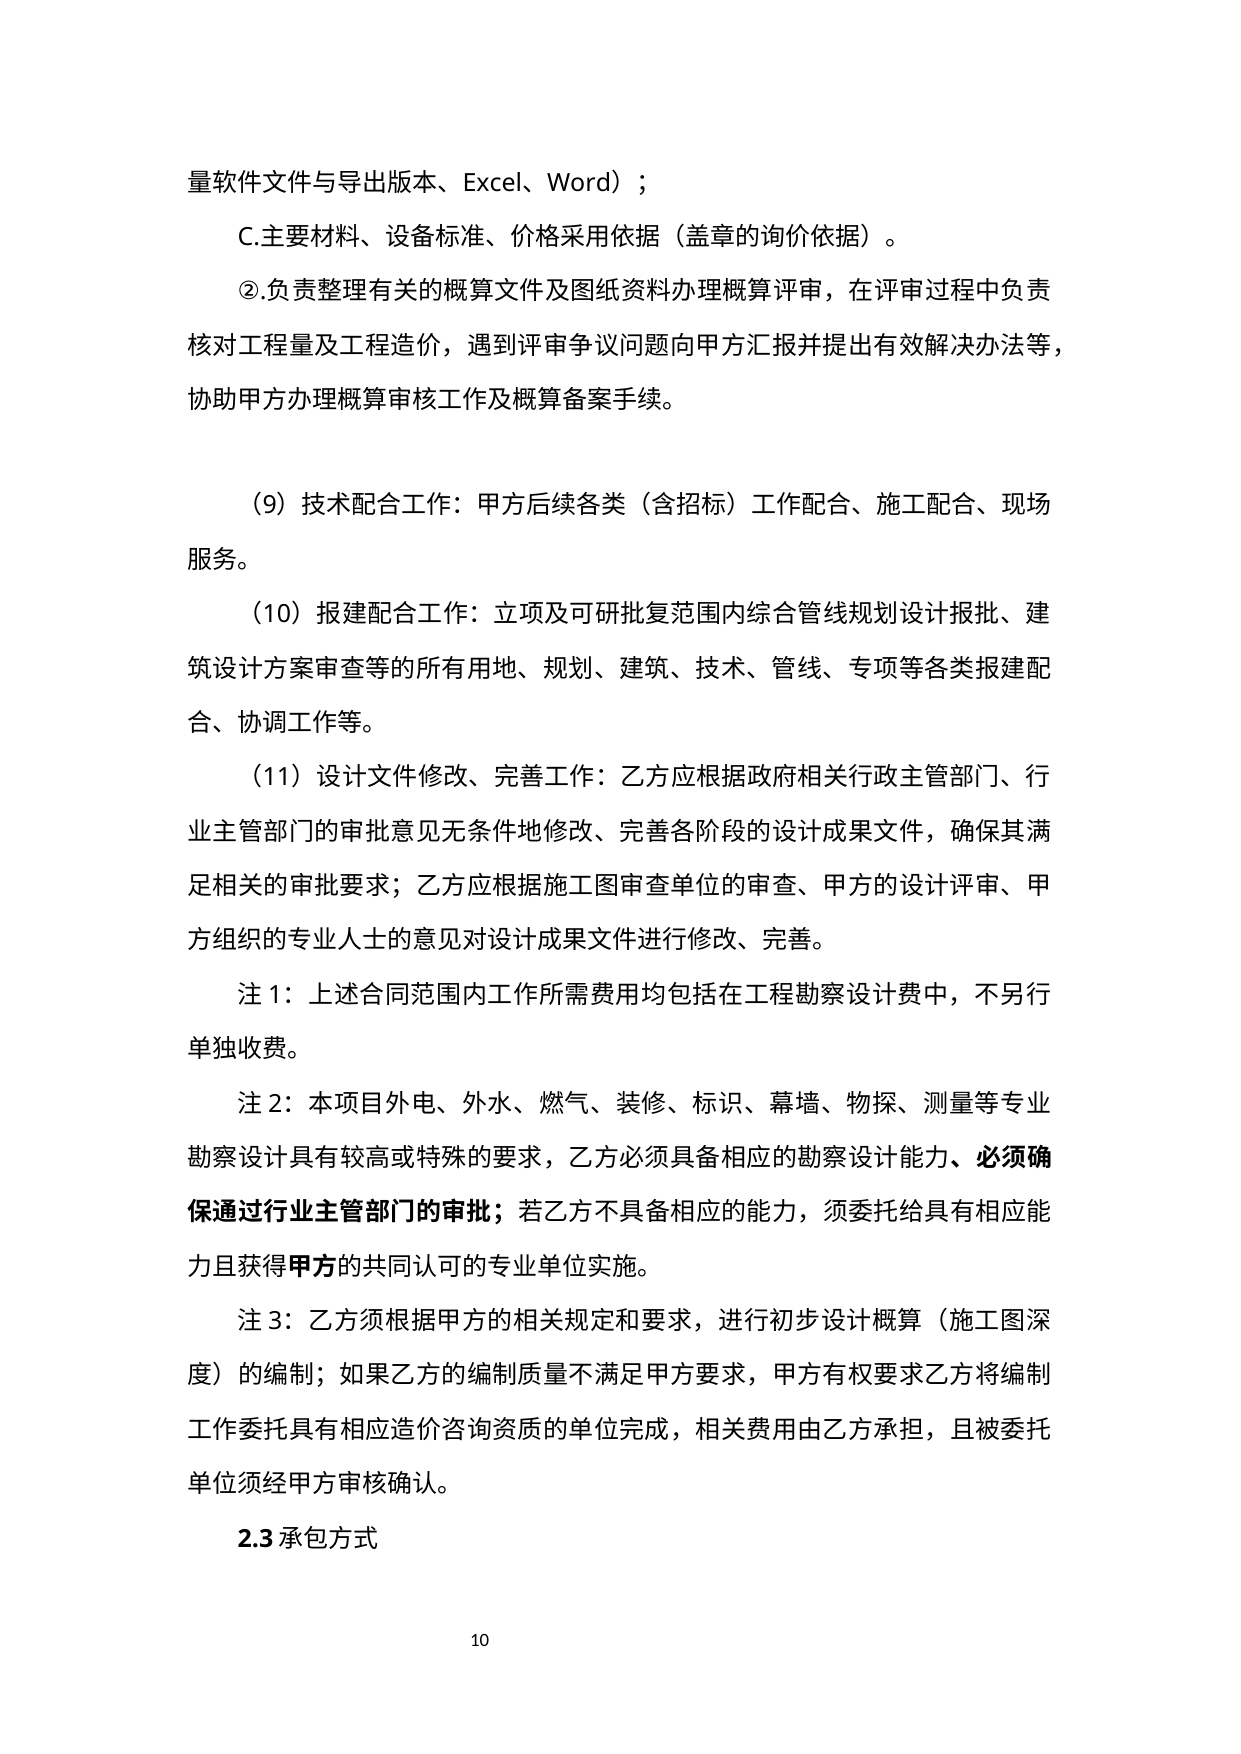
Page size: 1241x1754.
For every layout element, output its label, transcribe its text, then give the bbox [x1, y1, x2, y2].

text （11）设计文件修改、完善工作：乙方应根据政府相关行政主管部门、行业主管部门的审批意见无条件地修改、完善各阶段的设计成果文件，确保其满足相关的审批要求；乙方应根据施工图审查单位的审查、甲方的设计评审、甲方组织的专业人士的意见对设计成果文件进行修改、完善。 [187, 757, 1052, 956]
text 注1：上述合同范围内工作所需费用均包括在工程勘察设计费中，不另行单独收费。 [187, 974, 1052, 1065]
text 注3：乙方须根据甲方的相关规定和要求，进行初步设计概算（施工图深度）的编制；如果乙方的编制质量不满足甲方要求，甲方有权要求乙方将编制工作委托具有相应造价咨询资质的单位完成，相关费用由乙方承担，且被委托单位须经甲方审核确认。 [187, 1301, 1052, 1500]
text 注2：本项目外电、外水、燃气、装修、标识、幕墙、物探、测量等专业勘察设计具有较高或特殊的要求，乙方必须具备相应的勘察设计能力、必须确保通过行业主管部门的审批；若乙方不具备相应的能力，须委托给具有相应能力且获得甲方的共同认可的专业单位实施。 [187, 1083, 1052, 1282]
text 2.3承包方式 [187, 1518, 1052, 1554]
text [187, 162, 1052, 198]
text （9）技术配合工作：甲方后续各类（含招标）工作配合、施工配合、现场服务。 [187, 485, 1052, 576]
text ②.负责整理有关的概算文件及图纸资料办理概算评审，在评审过程中负责核对工程量及工程造价，遇到评审争议问题向甲方汇报并提出有效解决办法等，协助甲方办理概算审核工作及概算备案手续。 [187, 271, 1052, 416]
text （10）报建配合工作：立项及可研批复范围内综合管线规划设计报批、建筑设计方案审查等的所有用地、规划、建筑、技术、管线、专项等各类报建配合、协调工作等。 [187, 594, 1052, 739]
text C.主要材料、设备标准、价格采用依据（盖章的询价依据）。 [187, 216, 1052, 253]
